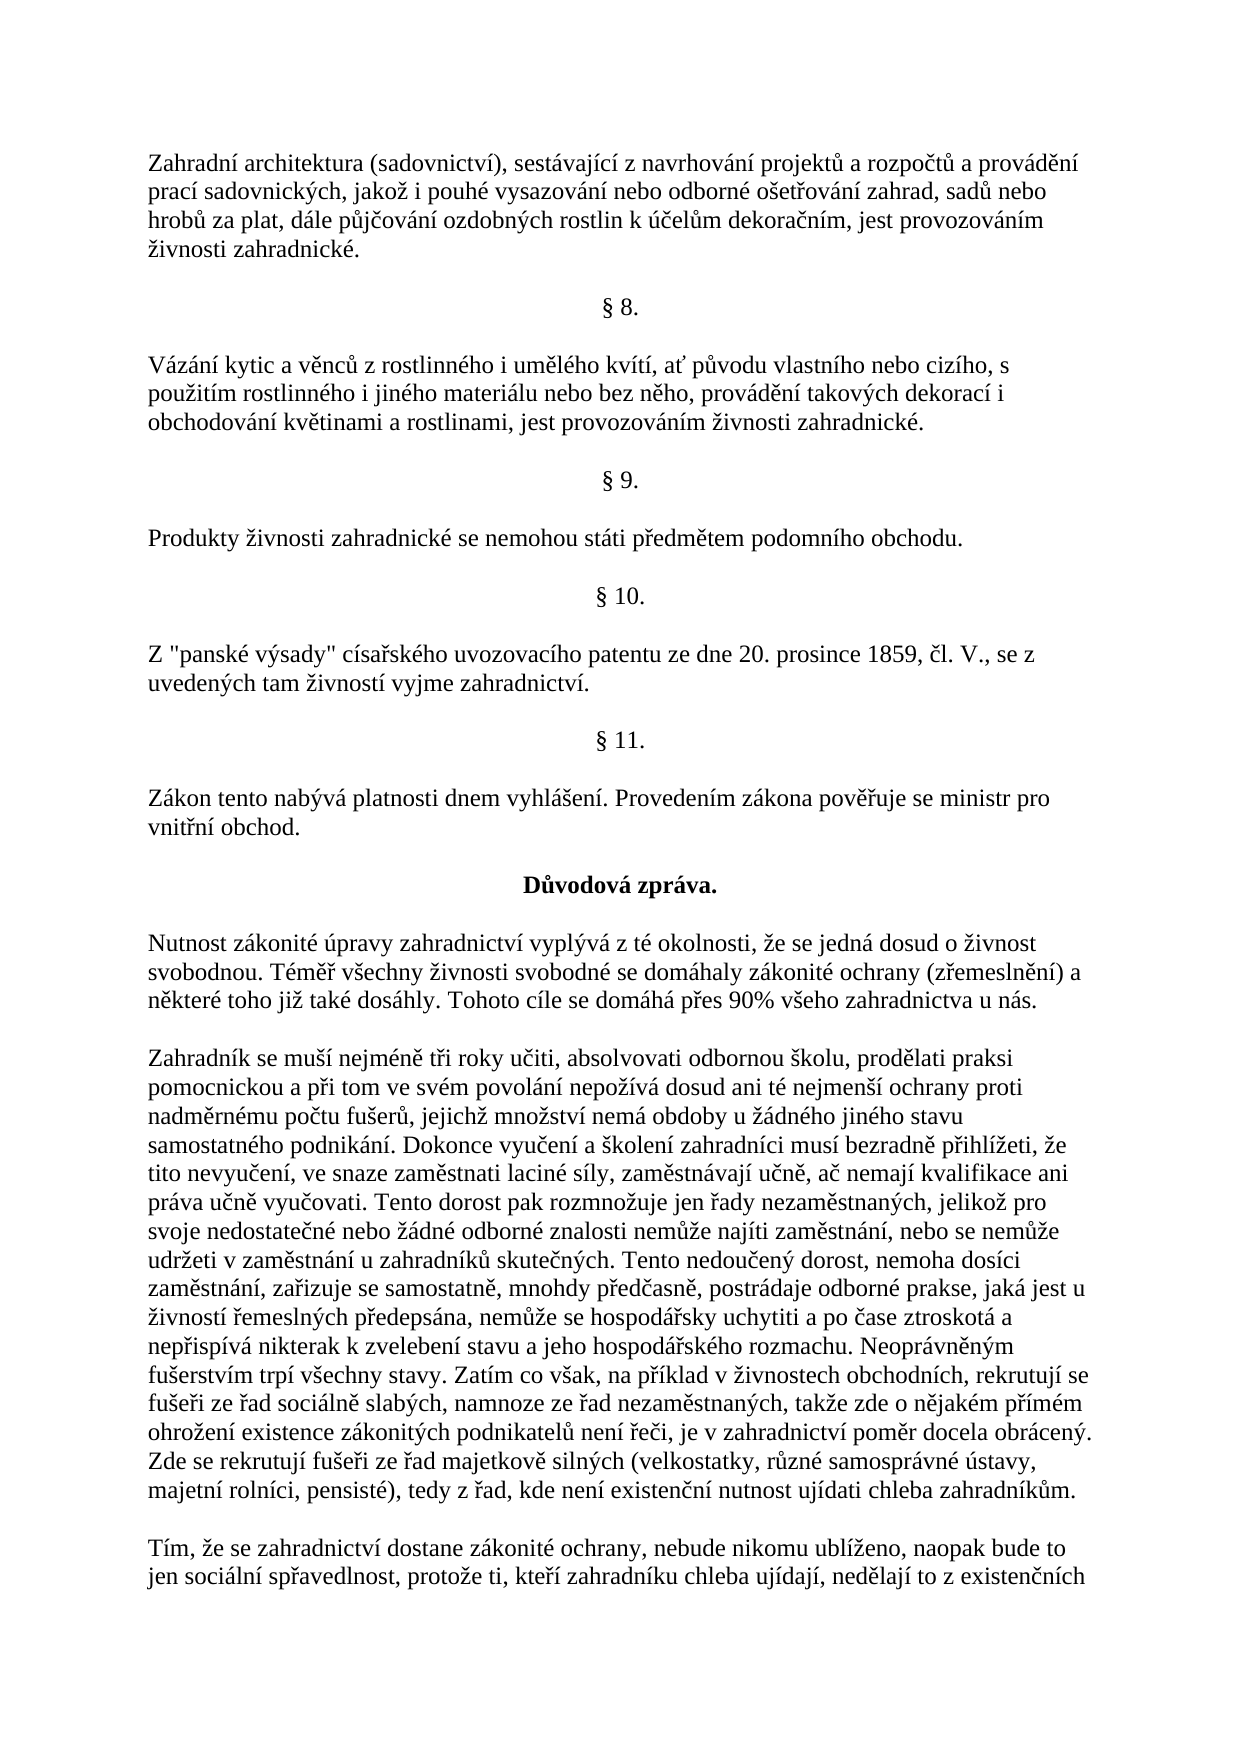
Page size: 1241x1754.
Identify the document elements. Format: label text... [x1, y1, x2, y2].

text Zákon tento nabývá platnosti dnem vyhlášení. Provedením zákona pověřuje se ministr pro vnitřní obchod. [148, 783, 1093, 841]
text Zahradní architektura (sadovnictví), sestávající z navrhování projektů a rozpočtů a provádění prací sadovnických, jakož i pouhé vysazování nebo odborné ošetřování zahrad, sadů nebo hrobů za plat, dále půjčování ozdobných rostlin k účelům dekoračním, jest provozováním živnosti zahradnické. [148, 148, 1093, 263]
text § 11. [148, 726, 1093, 754]
text Z "panské výsady" císařského uvozovacího patentu ze dne 20. prosince 1859, čl. V., se z uvedených tam živností vyjme zahradnictví. [148, 639, 1093, 696]
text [148, 1533, 1093, 1590]
text Produkty živnosti zahradnické se nemohou státi předmětem podomního obchodu. [148, 523, 1093, 552]
text Vázání kytic a věnců z rostlinného i umělého kvítí, ať původu vlastního nebo cizího, s použitím rostlinného i jiného materiálu nebo bez něho, provádění takových dekorací i obchodování květinami a rostlinami, jest provozováním živnosti zahradnické. [148, 350, 1093, 436]
text Nutnost zákonité úpravy zahradnictví vyplývá z té okolnosti, že se jedná dosud o živnost svobodnou. Téměř všechny živnosti svobodné se domáhaly zákonité ochrany (zřemeslnění) a některé toho již také dosáhly. Tohoto cíle se domáhá přes 90% všeho zahradnictva u nás. [148, 928, 1093, 1014]
text Důvodová zpráva. [148, 870, 1093, 899]
text § 10. [148, 581, 1093, 610]
text § 9. [148, 465, 1093, 494]
text Zahradník se muší nejméně tři roky učiti, absolvovati odbornou školu, prodělati praksi pomocnickou a při tom ve svém povolání nepožívá dosud ani té nejmenší ochrany proti nadměrnému počtu fušerů, jejichž množství nemá obdoby u žádného jiného stavu samostatného podnikání. Dokonce vyučení a školení zahradníci musí bezradně přihlížeti, že tito nevyučení, ve snaze zaměstnati laciné síly, zaměstnávají učně, ač nemají kvalifikace ani práva učně vyučovati. Tento dorost pak rozmnožuje jen řady nezaměstnaných, jelikož pro svoje nedostatečné nebo žádné odborné znalosti nemůže najíti zaměstnání, nebo se nemůže udržeti v zaměstnání u zahradníků skutečných. Tento nedoučený dorost, nemoha dosíci zaměstnání, zařizuje se samostatně, mnohdy předčasně, postrádaje odborné prakse, jaká jest u živností řemeslných předepsána, nemůže se hospodářsky uchytiti a po čase ztroskotá a nepřispívá nikterak k zvelebení stavu a jeho hospodářského rozmachu. Neoprávněným fušerstvím trpí všechny stavy. Zatím co však, na příklad v živnostech obchodních, rekrutují se fušeři ze řad sociálně slabých, namnoze ze řad nezaměstnaných, takže zde o nějakém přímém ohrožení existence zákonitých podnikatelů není řeči, je v zahradnictví poměr docela obrácený. Zde se rekrutují fušeři ze řad majetkově silných (velkostatky, různé samosprávné ústavy, majetní rolníci, pensisté), tedy z řad, kde není existenční nutnost ujídati chleba zahradníkům. [148, 1043, 1093, 1503]
text § 8. [148, 292, 1093, 321]
